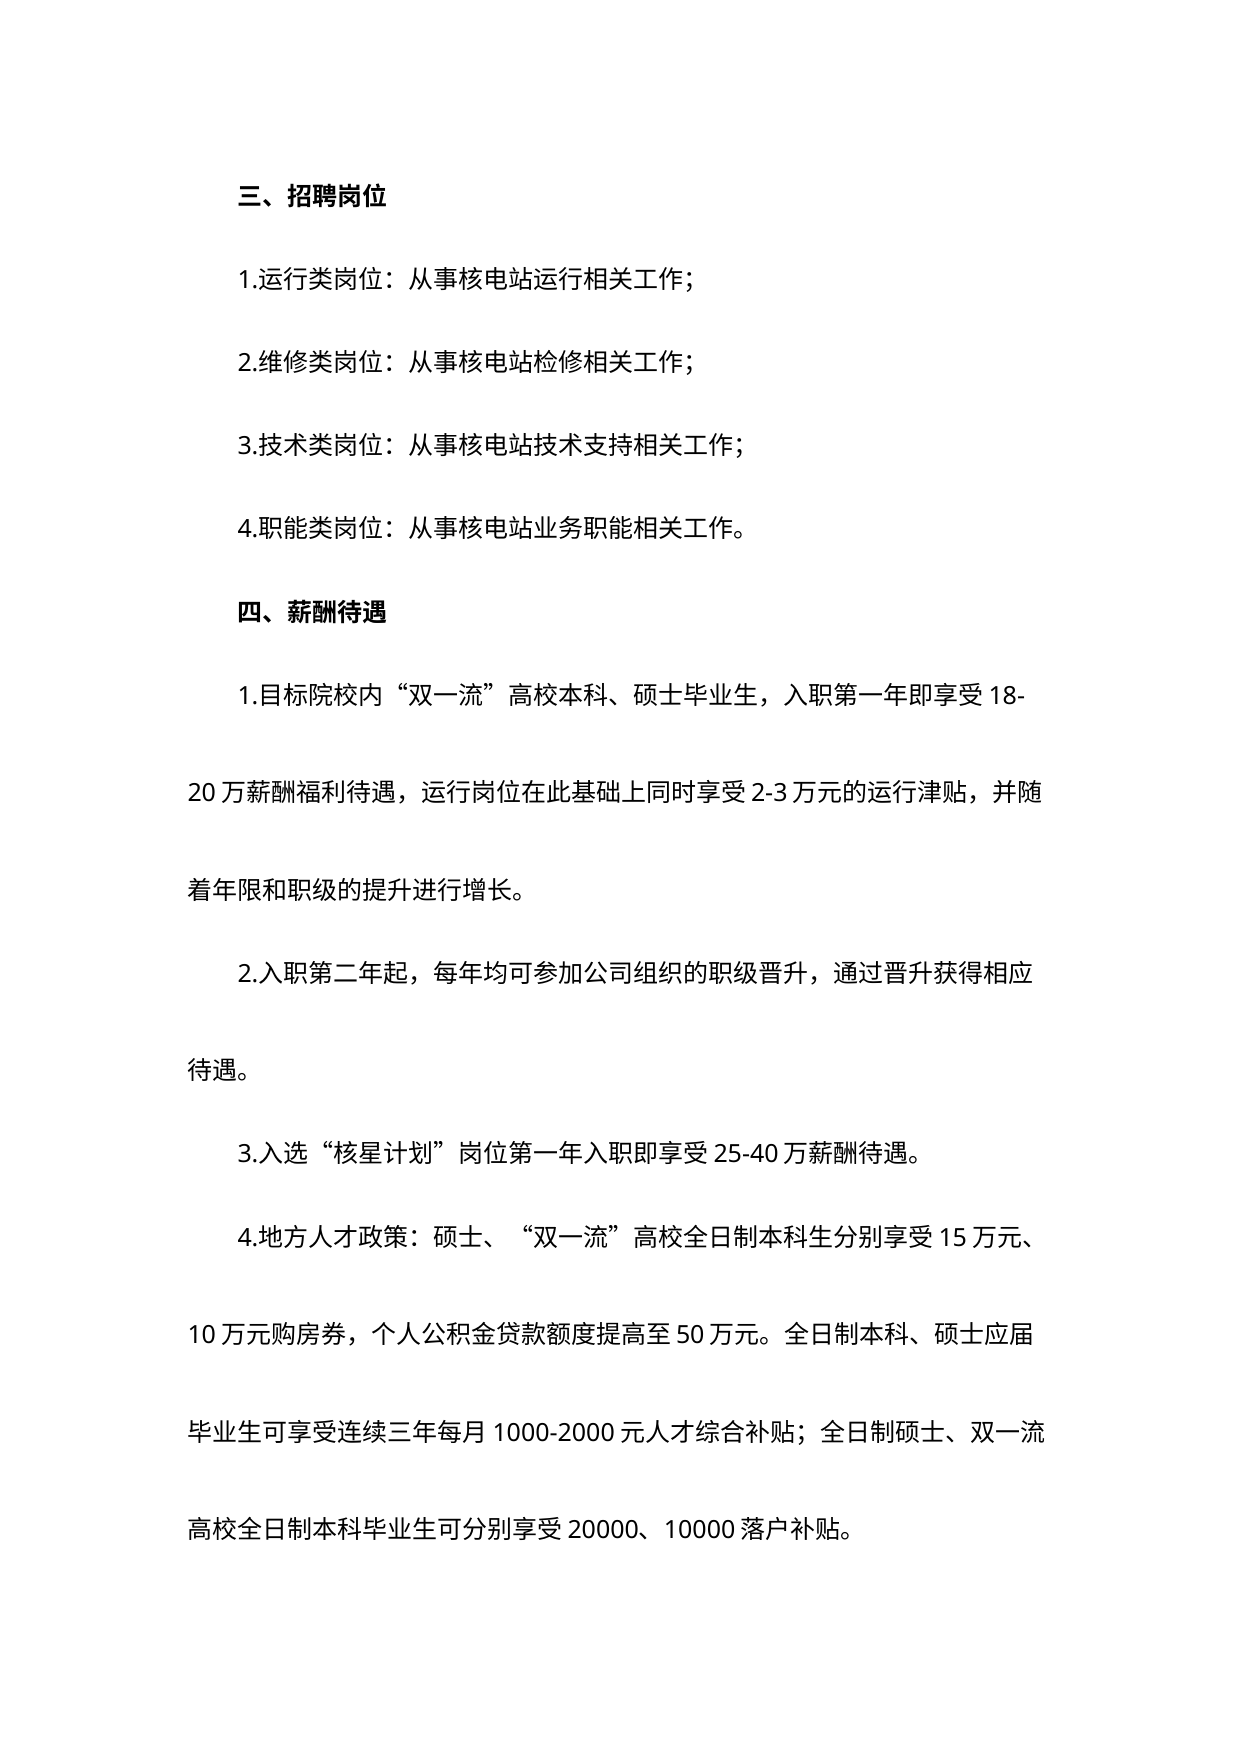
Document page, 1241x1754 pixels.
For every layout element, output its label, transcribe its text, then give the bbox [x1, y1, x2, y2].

text 4.地方人才政策：硕士、“双一流”高校全日制本科生分别享受15万元、10万元购房券，个人公积金贷款额度提高至50万元。全日制本科、硕士应届毕业生可享受连续三年每月1000-2000元人才综合补贴；全日制硕士、双一流高校全日制本科毕业生可分别享受20000、10000落户补贴。 [187, 1203, 1053, 1560]
text 4.职能类岗位：从事核电站业务职能相关工作。 [187, 494, 1053, 559]
text 1.目标院校内“双一流”高校本科、硕士毕业生，入职第一年即享受18-20万薪酬福利待遇，运行岗位在此基础上同时享受2-3万元的运行津贴，并随着年限和职级的提升进行增长。 [187, 661, 1053, 921]
text 2.入职第二年起，每年均可参加公司组织的职级晋升，通过晋升获得相应待遇。 [187, 939, 1053, 1101]
text 三、招聘岗位 [187, 162, 1053, 227]
text 3.技术类岗位：从事核电站技术支持相关工作； [187, 411, 1053, 476]
text 2.维修类岗位：从事核电站检修相关工作； [187, 328, 1053, 393]
text 1.运行类岗位：从事核电站运行相关工作； [187, 245, 1053, 310]
text 3.入选“核星计划”岗位第一年入职即享受25-40万薪酬待遇。 [187, 1119, 1053, 1184]
text 四、薪酬待遇 [187, 578, 1053, 643]
